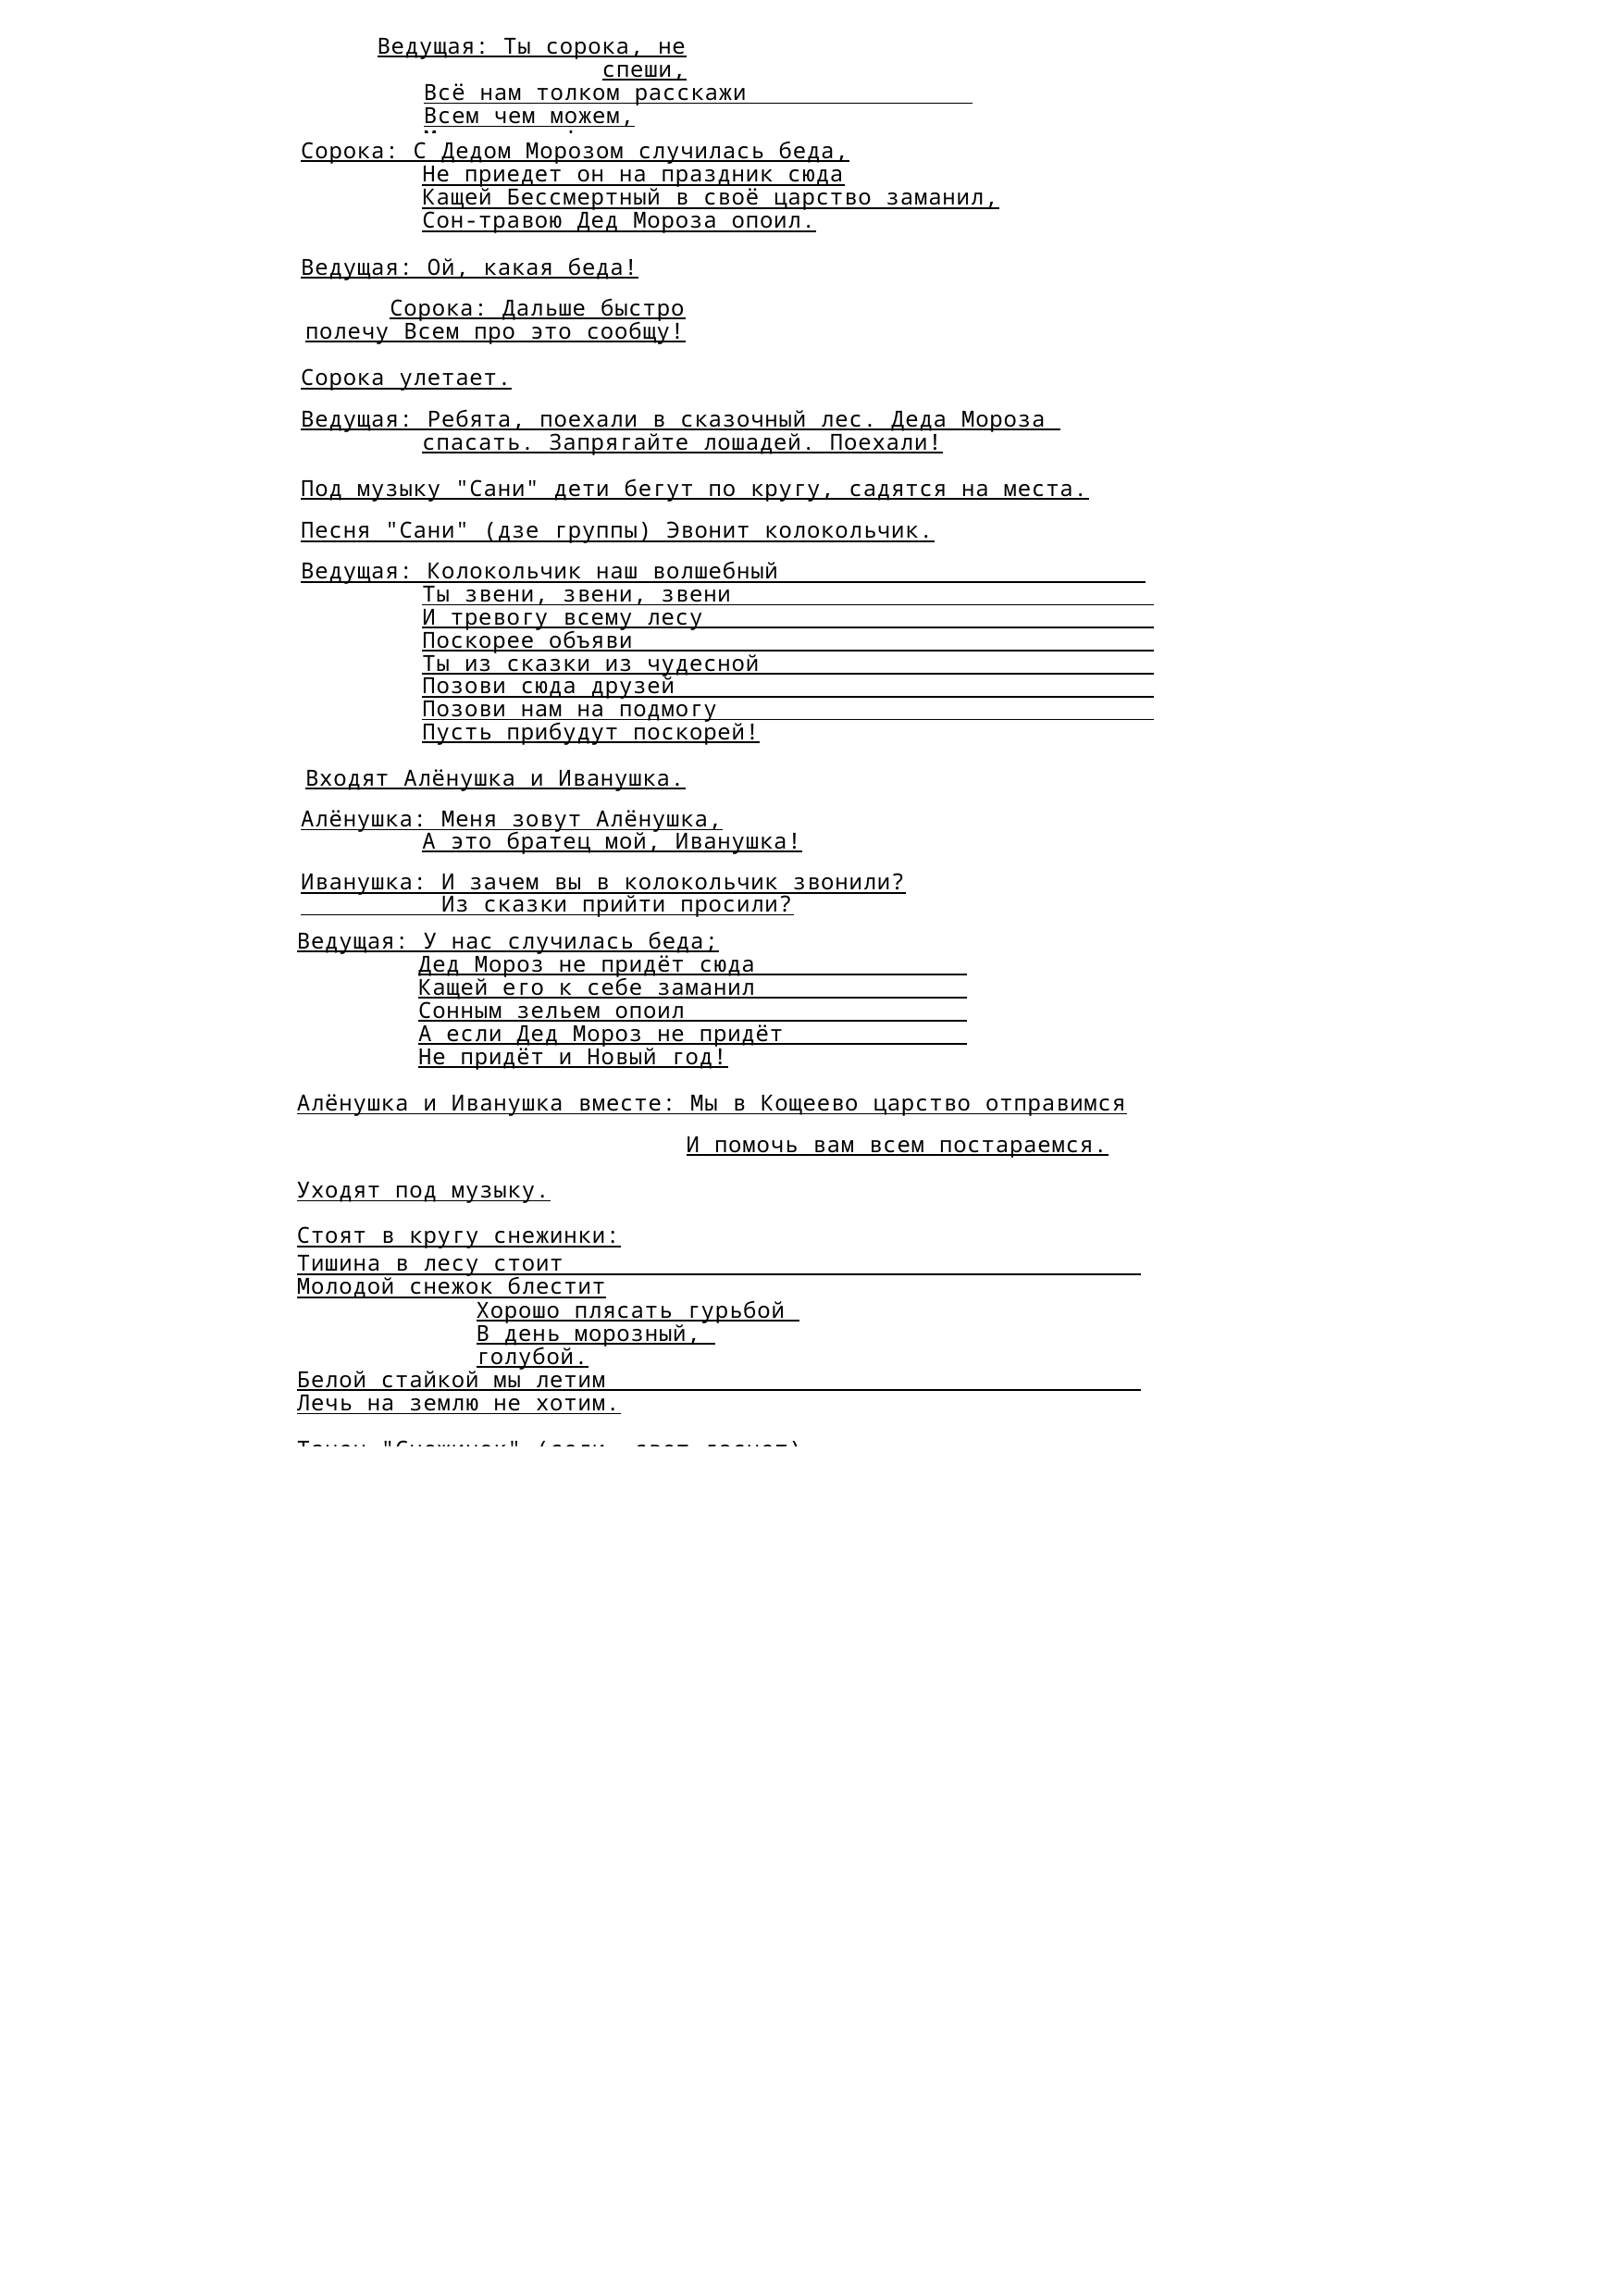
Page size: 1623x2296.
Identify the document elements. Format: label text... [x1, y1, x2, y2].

text Сорока: Дальше быстро полечу Всем про это сообщу! [301, 297, 684, 344]
text Всё нам толком расскажи Всем чем можем, [424, 81, 974, 129]
text Кащей Бессмертный в своё царство заманил, [422, 187, 1178, 210]
text Под музыку "Сани" дети бегут по кругу, садятся на места. [301, 478, 1178, 501]
text Хорошо плясать гурьбой В день морозный, голубой. [476, 1299, 812, 1369]
text Алёнушка и Иванушка вместе: Мы в Кощеево царство отправимся [297, 1093, 1173, 1115]
text Песня "Сани" (дзе группы) Эвонит колокольчик. [301, 520, 1178, 542]
text Из сказки прийти просили? [301, 894, 1178, 916]
text Тишина в лесу стоит Молодой снежок блестит [297, 1253, 1150, 1299]
text Сорока улетает. [301, 367, 1178, 390]
text Уходят под музыку. [297, 1161, 1173, 1207]
text А это братец мой, Иванушка! [422, 831, 1178, 853]
text Алёнушка: Меня зовут Алёнушка, [301, 809, 1178, 831]
text Дед Мороз не придёт сюда Кащей его к себе заманил Сонным зельем опоил А если Дед Мороз не придёт Не придёт и Новый год! [418, 953, 969, 1070]
text Стоят в кругу снежинки: [297, 1207, 1173, 1253]
text Не приедет он на праздник сюда [422, 164, 1178, 187]
text Ведущая: Колокольчик наш волшебный Ты звени, звени, звени И тревогу всему лесу Поскорее объяви Ты из сказки из чудесной Позови сюда друзей Позови нам на подмогу Пусть прибудут поскорей! [301, 561, 1155, 744]
text Ведущая: Ребята, поехали в сказочный лес. Деда Мороза спасать. Запрягайте лошадей. Поехали! [301, 408, 1155, 454]
text Белой стайкой мы летим Лечь на землю не хотим. [297, 1369, 1150, 1415]
text Сорока: С Дедом Морозом случилась беда, [301, 140, 1178, 164]
text Ведущая: Ты сорока, не спеши, [300, 35, 686, 81]
text И помочь вам всем постараемся. [686, 1115, 1173, 1161]
text Входят Алёнушка и Иванушка. [299, 768, 684, 790]
text Ведущая: У нас случилась беда; [297, 930, 1173, 953]
text Сон-травою Дед Мороза опоил. [422, 210, 1178, 233]
text Ведущая: Ой, какая беда! [301, 257, 1178, 279]
text Иванушка: И зачем вы в колокольчик звонили? [301, 872, 1178, 894]
